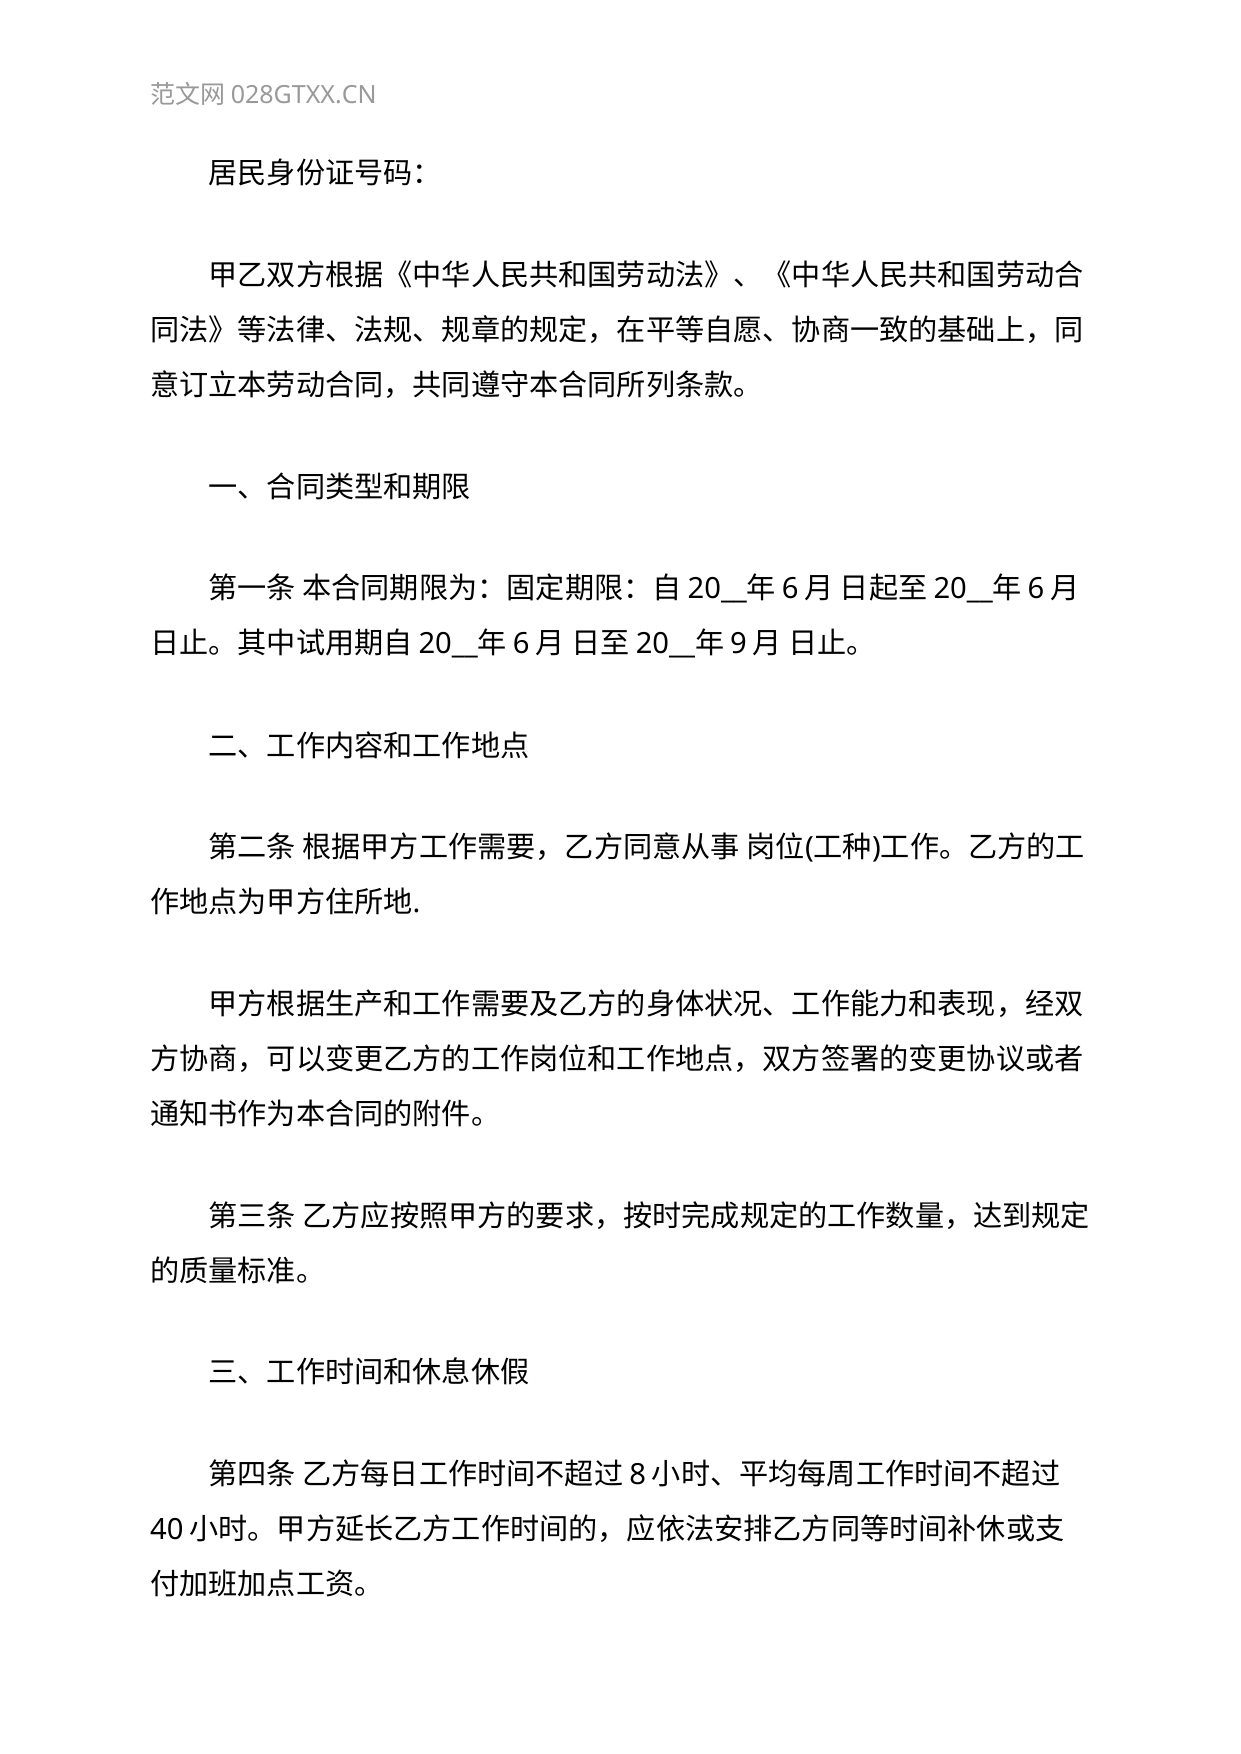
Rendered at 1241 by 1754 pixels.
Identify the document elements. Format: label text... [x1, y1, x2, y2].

text 二、工作内容和工作地点 [150, 722, 1090, 764]
text 三、工作时间和休息休假 [150, 1349, 1090, 1391]
text 第四条 乙方每日工作时间不超过8小时、平均每周工作时间不超过40小时。甲方延长乙方工作时间的，应依法安排乙方同等时间补休或支付加班加点工资。 [150, 1451, 1090, 1603]
text 第二条 根据甲方工作需要，乙方同意从事 岗位(工种)工作。乙方的工作地点为甲方住所地. [150, 824, 1090, 921]
text 居民身份证号码： [150, 150, 1090, 192]
text 第一条 本合同期限为：固定期限：自20__年6月 日起至20__年6月 日止。其中试用期自20__年6月 日至 20__年9月 日止。 [150, 565, 1090, 662]
text 第三条 乙方应按照甲方的要求，按时完成规定的工作数量，达到规定的质量标准。 [150, 1192, 1090, 1289]
text 甲方根据生产和工作需要及乙方的身体状况、工作能力和表现，经双方协商，可以变更乙方的工作岗位和工作地点，双方签署的变更协议或者通知书作为本合同的附件。 [150, 981, 1090, 1133]
text 一、合同类型和期限 [150, 463, 1090, 506]
text 甲乙双方根据《中华人民共和国劳动法》、《中华人民共和国劳动合同法》等法律、法规、规章的规定，在平等自愿、协商一致的基础上，同意订立本劳动合同，共同遵守本合同所列条款。 [150, 252, 1090, 404]
